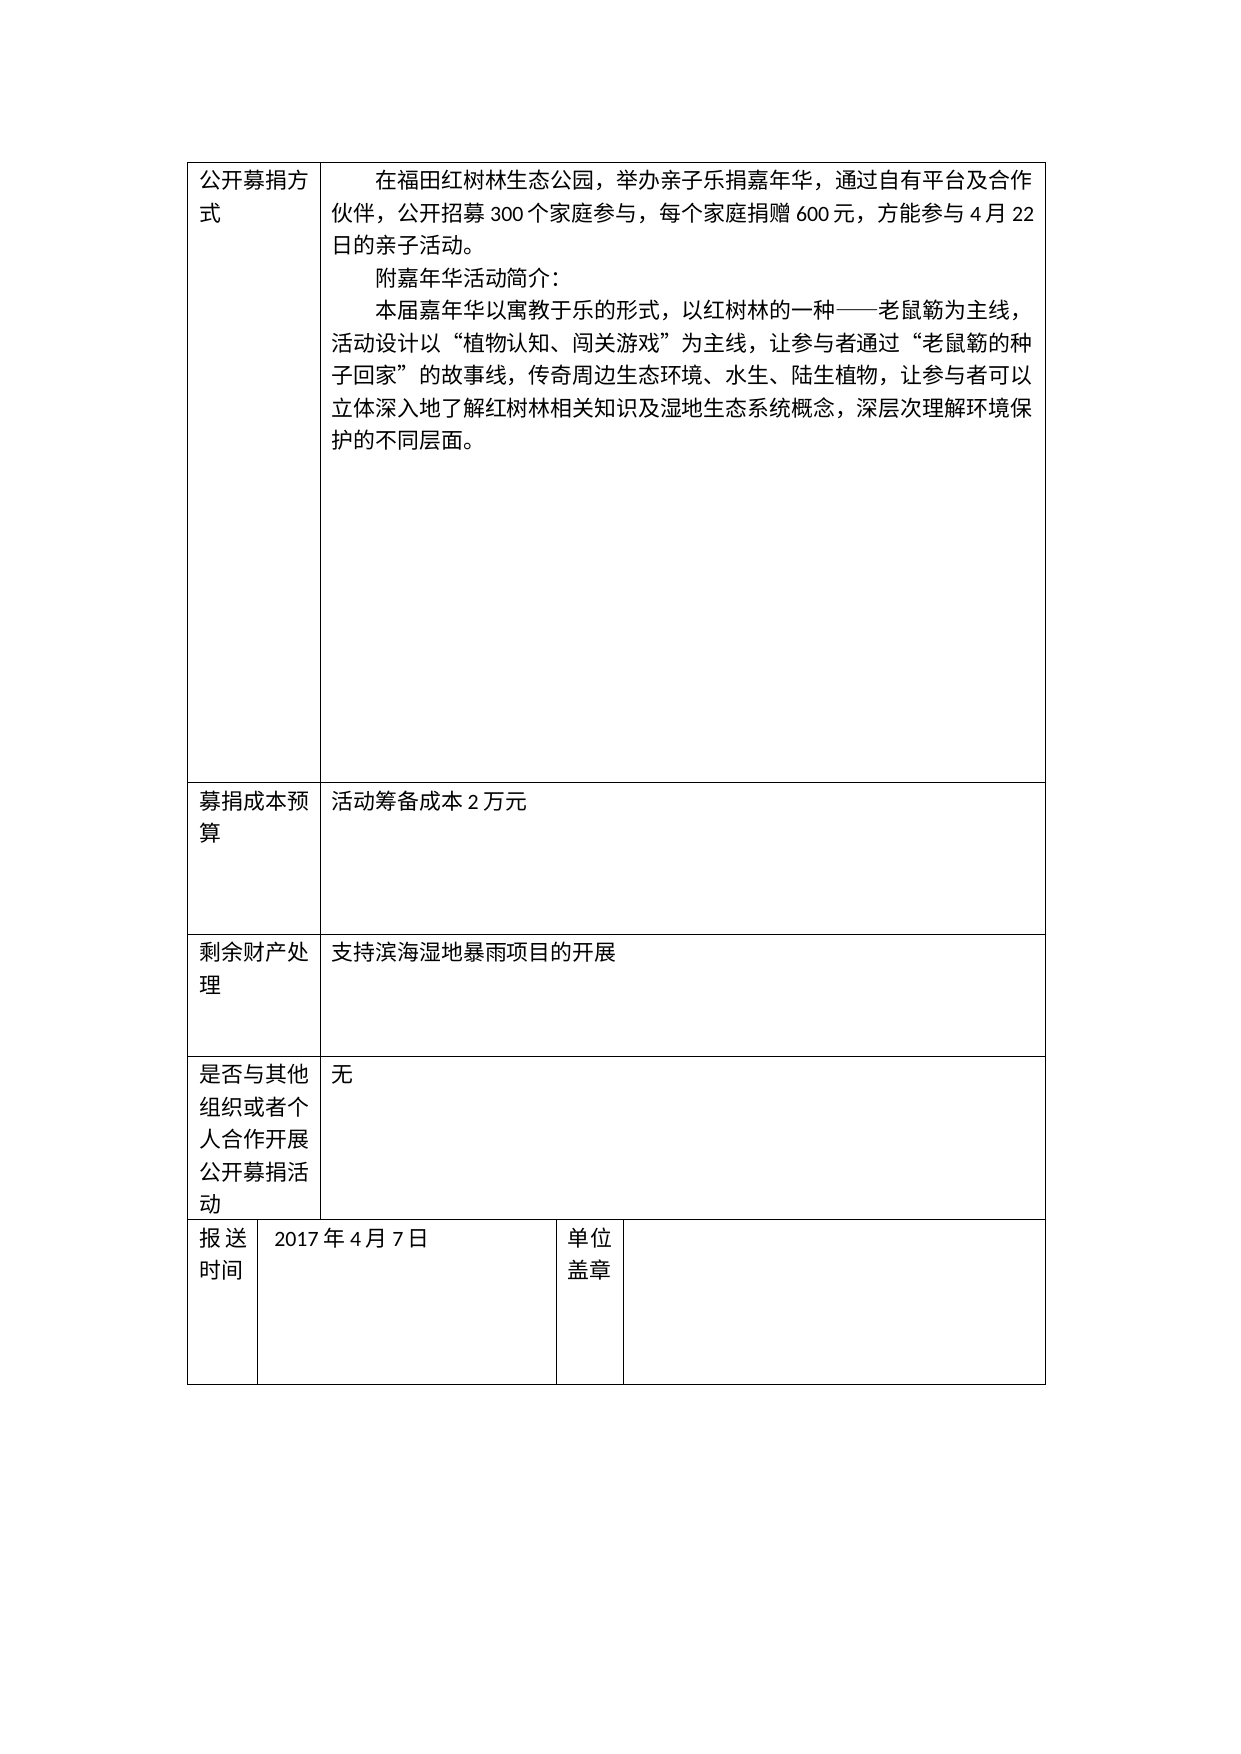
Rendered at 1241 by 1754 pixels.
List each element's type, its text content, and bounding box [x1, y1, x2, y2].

table_cell 无 [321, 1057, 1045, 1219]
table_cell 单位盖章 [557, 1220, 623, 1384]
table_cell 募捐成本预算 [188, 783, 320, 934]
table_cell 剩余财产处理 [188, 935, 320, 1056]
table_header 在福田红树林生态公园，举办亲子乐捐嘉年华，通过自有平台及合作伙伴，公开招募300个家庭参与，每个家庭捐赠600元，方能参与4月22日的亲子活动。 附嘉年华活动简介： 本届嘉年华以寓教于乐的形式，以红树林的一种——老鼠簕为主线，活动设计以“植物认知、闯关游戏”为主线，让参与者通过“老鼠簕的种子回家”的故事线，传奇周边生态环境、水生、陆生植物，让参与者可以立体深入地了解红树林相关知识及湿地生态系统概念，深层次理解环境保护的不同层面。 [321, 163, 1045, 782]
table_cell 报送时间 [188, 1220, 257, 1384]
table_cell [624, 1220, 1045, 1384]
table_cell 是否与其他组织或者个人合作开展公开募捐活动 [188, 1057, 320, 1219]
table_cell 支持滨海湿地暴雨项目的开展 [321, 935, 1045, 1056]
table_cell 2017年 4月 7日 [258, 1220, 556, 1384]
table_header 公开募捐方式 [188, 163, 320, 782]
table_cell 活动筹备成本2万元 [321, 783, 1045, 934]
